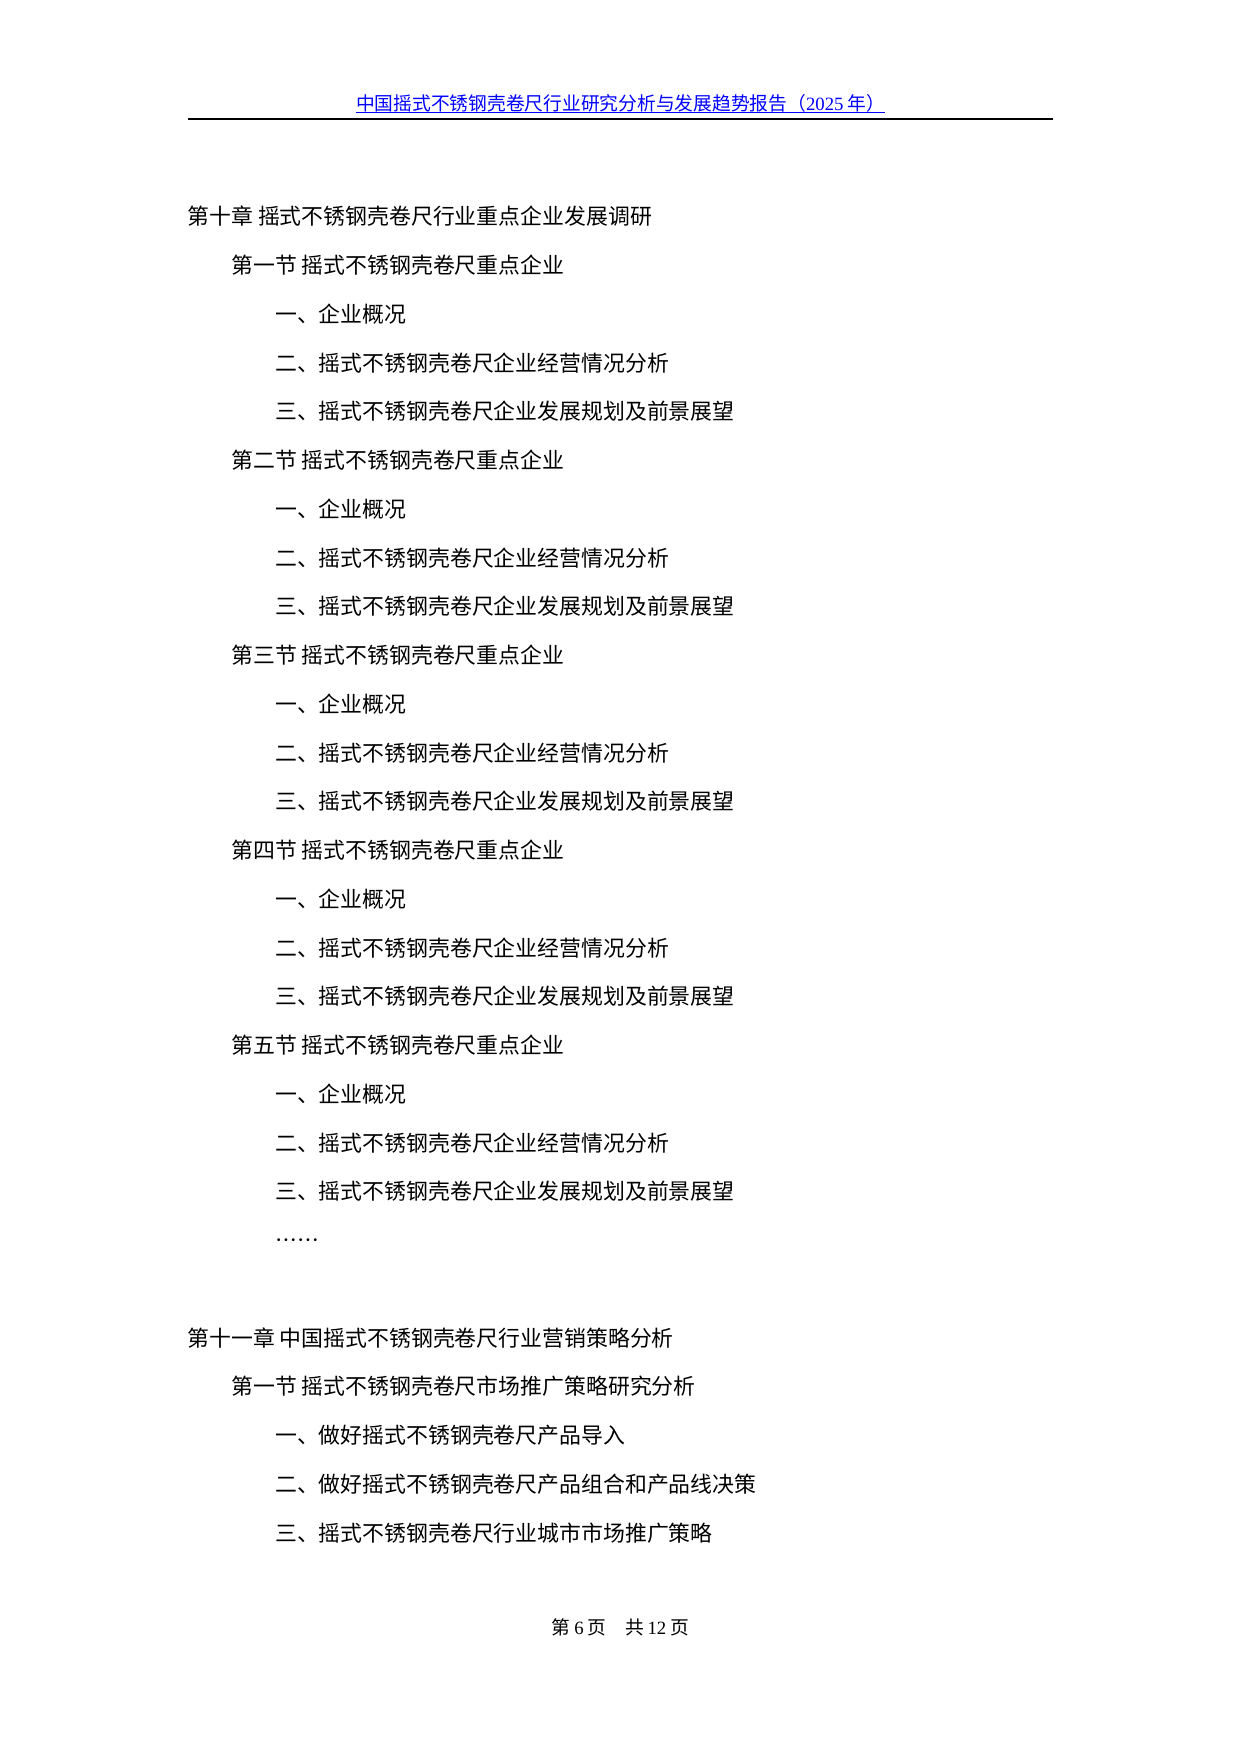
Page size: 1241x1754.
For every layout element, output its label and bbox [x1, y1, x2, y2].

text [187, 150, 1053, 1548]
